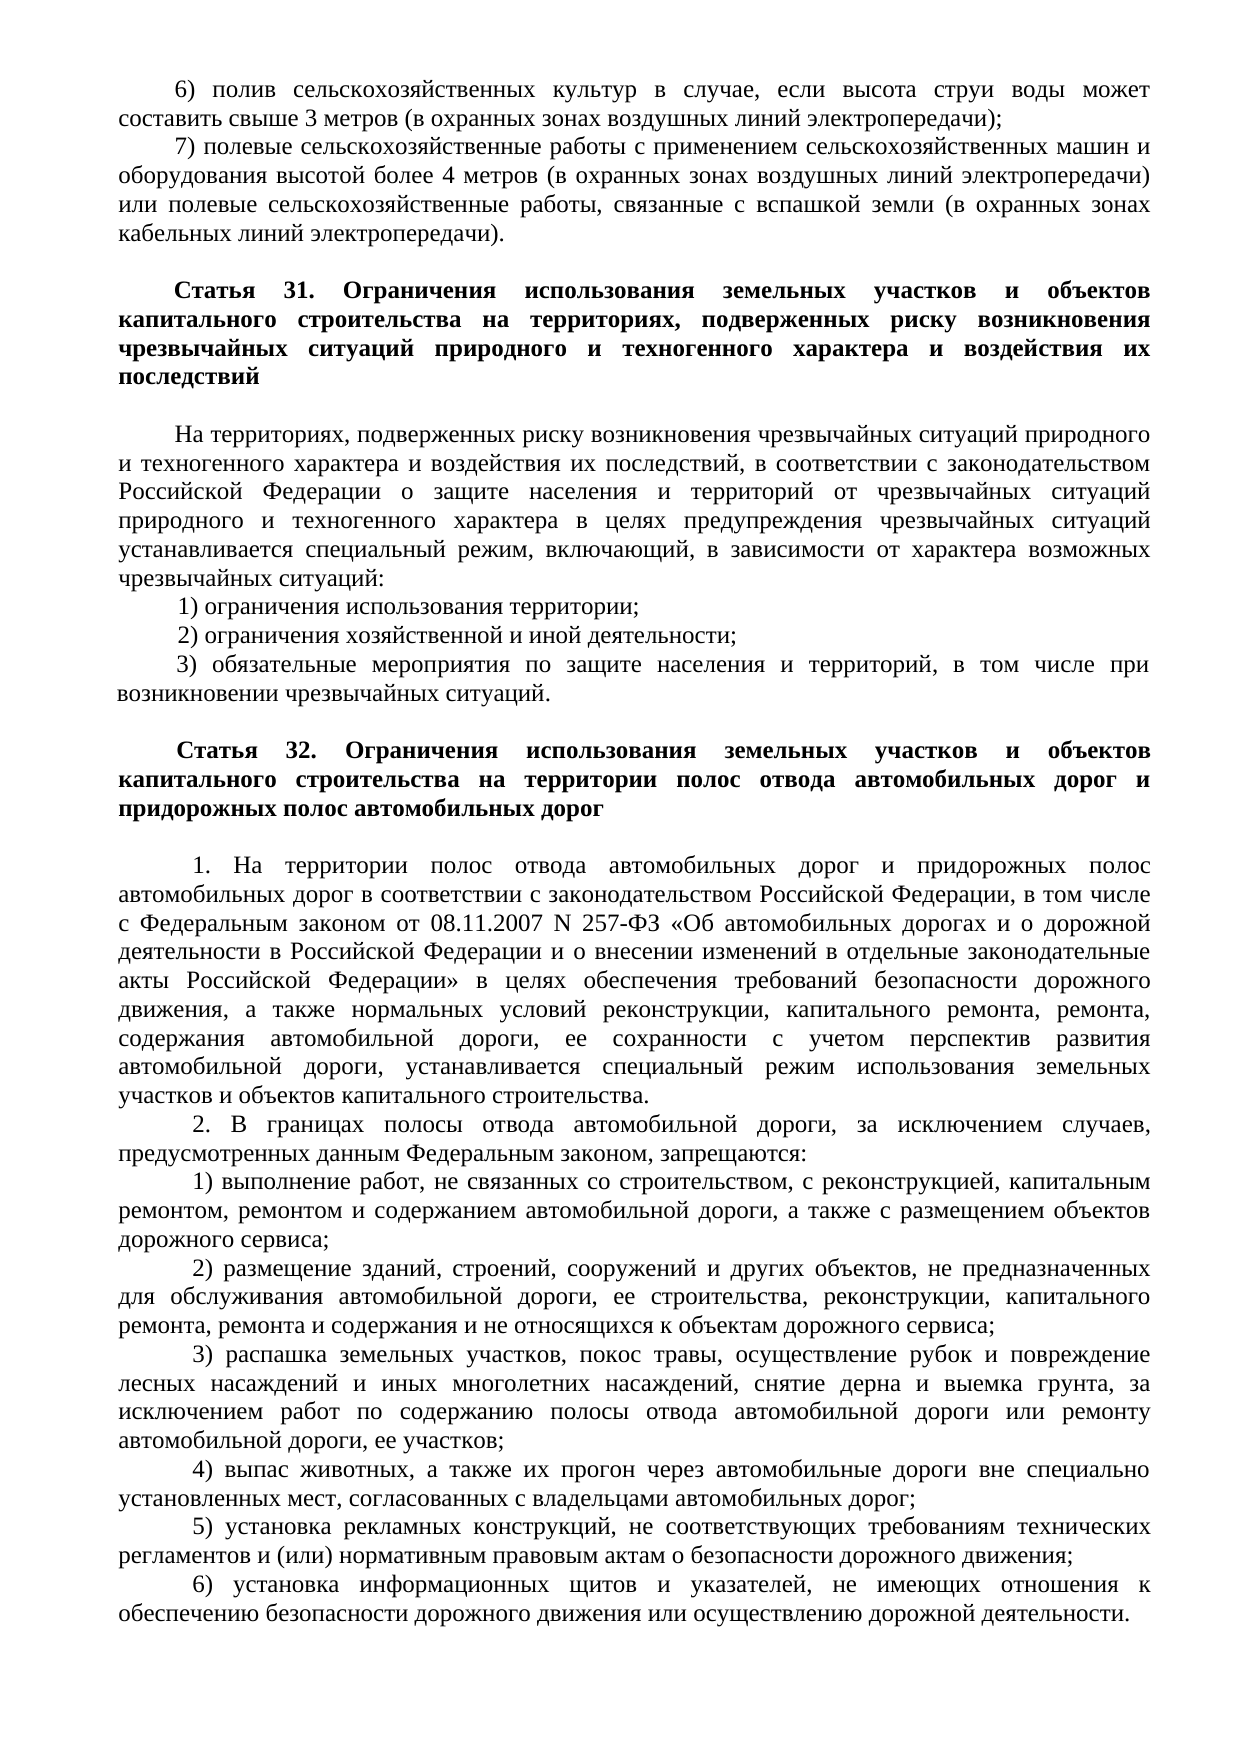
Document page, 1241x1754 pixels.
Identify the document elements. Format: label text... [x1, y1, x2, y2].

text 2) размещение зданий, строений, сооружений и других объектов, не предназначенных для обслуживания автомобильной дороги, ее строительства, реконструкции, капитального ремонта, ремонта и содержания и не относящихся к объектам дорожного сервиса; [118, 1253, 1152, 1339]
text Статья 32. Ограничения использования земельных участков и объектов капитального строительства на территории полос отвода автомобильных дорог и придорожных полос автомобильных дорог [118, 735, 1152, 821]
text 4) выпас животных, а также их прогон через автомобильные дороги вне специально установленных мест, согласованных с владельцами автомобильных дорог; [118, 1454, 1152, 1511]
text 1) ограничения использования территории; [118, 591, 1152, 620]
text На территориях, подверженных риску возникновения чрезвычайных ситуаций природного и техногенного характера и воздействия их последствий, в соответствии с законодательством Российской Федерации о защите населения и территорий от чрезвычайных ситуаций природного и техногенного характера в целях предупреждения чрезвычайных ситуаций устанавливается специальный режим, включающий, в зависимости от характера возможных чрезвычайных ситуаций: [118, 419, 1152, 591]
text 3) распашка земельных участков, покос травы, осуществление рубок и повреждение лесных насаждений и иных многолетних насаждений, снятие дерна и выемка грунта, за исключением работ по содержанию полосы отвода автомобильной дороги или ремонту автомобильной дороги, ее участков; [118, 1339, 1152, 1454]
text 3) обязательные мероприятия по защите населения и территорий, в том числе при возникновении чрезвычайных ситуаций. [118, 649, 1152, 706]
text 7) полевые сельскохозяйственные работы с применением сельскохозяйственных машин и оборудования высотой более 4 метров (в охранных зонах воздушных линий электропередачи) или полевые сельскохозяйственные работы, связанные с вспашкой земли (в охранных зонах кабельных линий электропередачи). [118, 131, 1152, 246]
text 6) полив сельскохозяйственных культур в случае, если высота струи воды может составить свыше 3 метров (в охранных зонах воздушных линий электропередачи); [118, 74, 1152, 131]
text Статья 31. Ограничения использования земельных участков и объектов капитального строительства на территориях, подверженных риску возникновения чрезвычайных ситуаций природного и техногенного характера и воздействия их последствий [118, 275, 1152, 390]
text 2) ограничения хозяйственной и иной деятельности; [118, 620, 1152, 649]
text 5) установка рекламных конструкций, не соответствующих требованиям технических регламентов и (или) нормативным правовым актам о безопасности дорожного движения; [118, 1511, 1152, 1569]
text 1) выполнение работ, не связанных со строительством, с реконструкцией, капитальным ремонтом, ремонтом и содержанием автомобильной дороги, а также с размещением объектов дорожного сервиса; [118, 1166, 1152, 1253]
text 2. В границах полосы отвода автомобильной дороги, за исключением случаев, предусмотренных данным Федеральным законом, запрещаются: [118, 1109, 1152, 1166]
text 1. На территории полос отвода автомобильных дорог и придорожных полос автомобильных дорог в соответствии с законодательством Российской Федерации, в том числе с Федеральным законом от 08.11.2007 N 257-ФЗ «Об автомобильных дорогах и о дорожной деятельности в Российской Федерации и о внесении изменений в отдельные законодательные акты Российской Федерации» в целях обеспечения требований безопасности дорожного движения, а также нормальных условий реконструкции, капитального ремонта, ремонта, содержания автомобильной дороги, ее сохранности с учетом перспектив развития автомобильной дороги, устанавливается специальный режим использования земельных участков и объектов капитального строительства. [118, 850, 1152, 1109]
text 6) установка информационных щитов и указателей, не имеющих отношения к обеспечению безопасности дорожного движения или осуществлению дорожной деятельности. [118, 1569, 1152, 1626]
